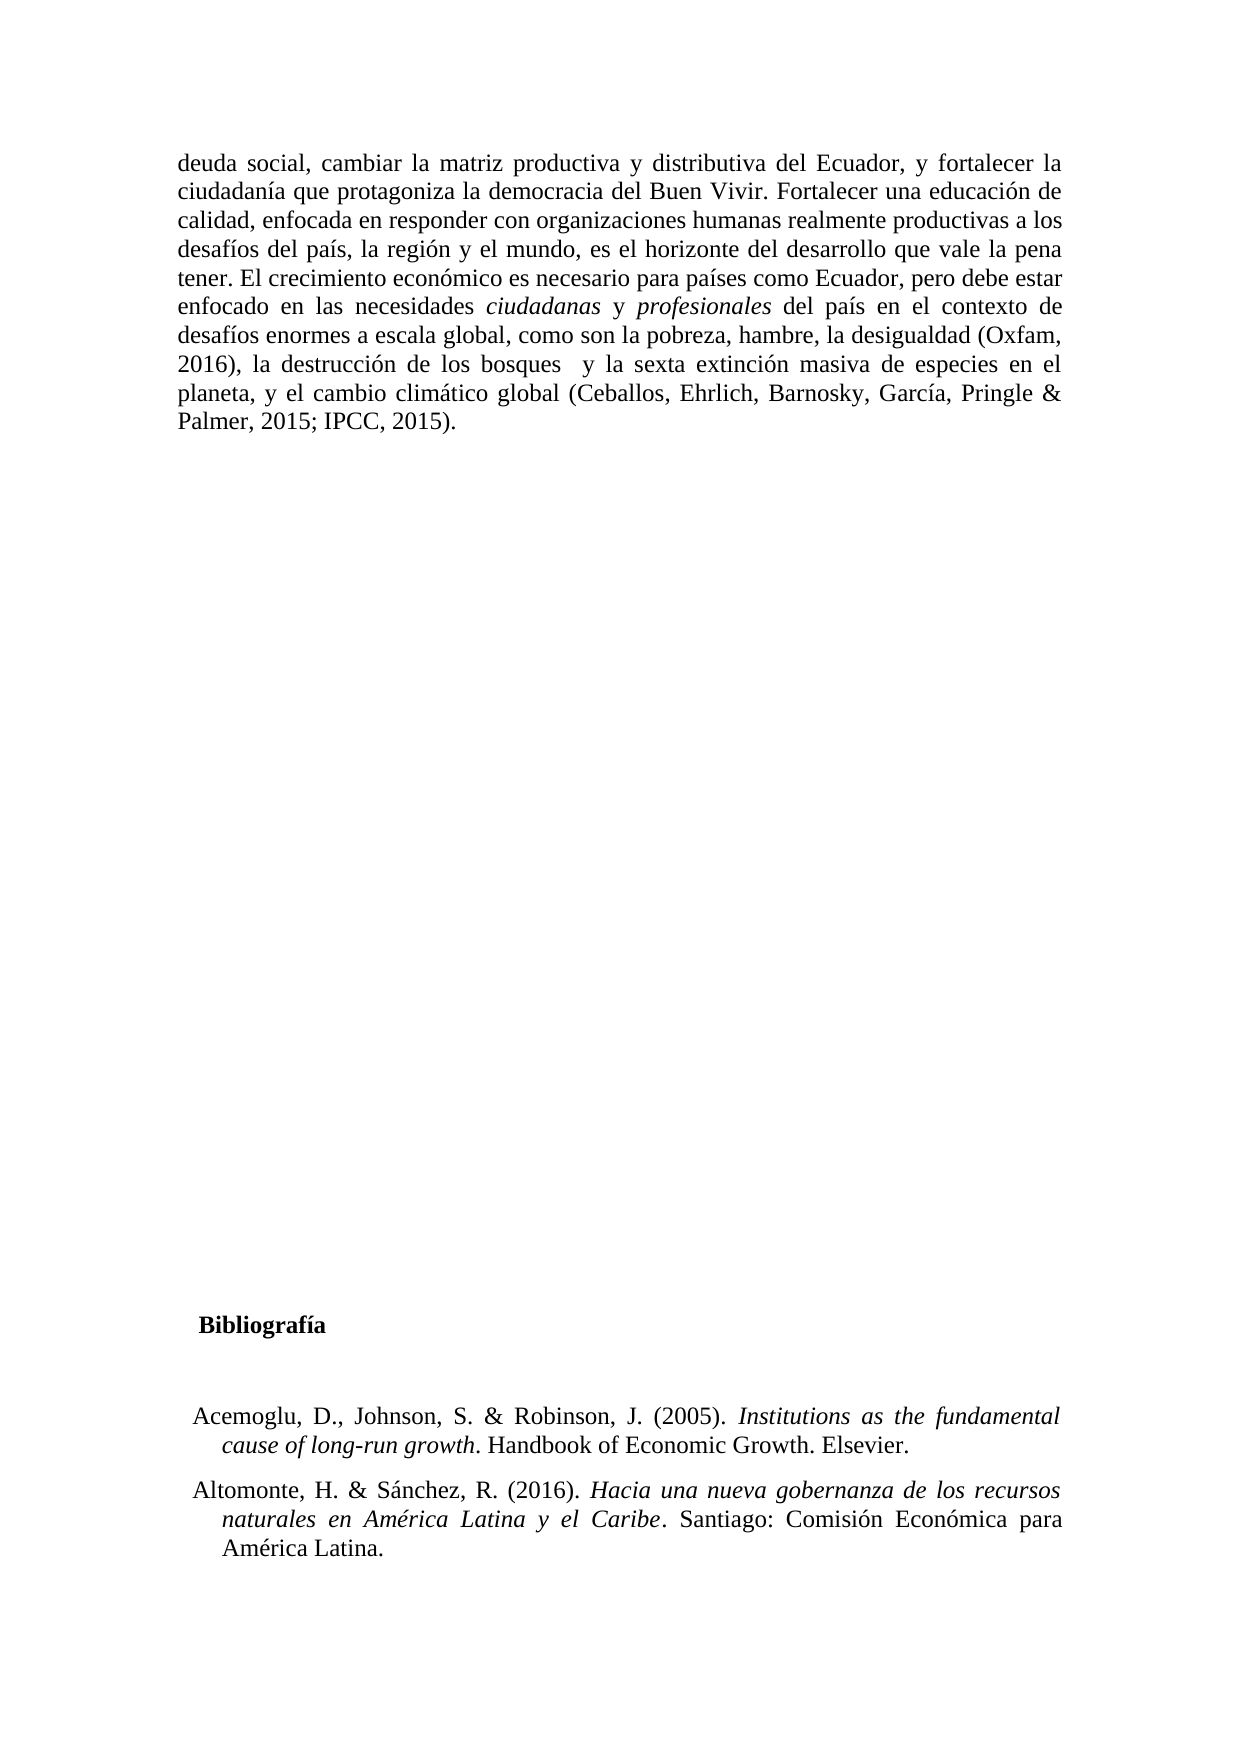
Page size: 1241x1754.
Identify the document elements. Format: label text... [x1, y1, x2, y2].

text Acemoglu, D., Johnson, S. & Robinson, J. (2005). Institutions as the fundamental cause of long-run growth. Handbook of Economic Growth. Elsevier. [192, 1401, 1063, 1459]
text Altomonte, H. & Sánchez, R. (2016). Hacia una nueva gobernanza de los recursos naturales en América Latina y el Caribe. Santiago: Comisión Económica para América Latina. [192, 1475, 1063, 1562]
text Bibliografía [192, 1310, 1063, 1339]
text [177, 148, 1063, 435]
